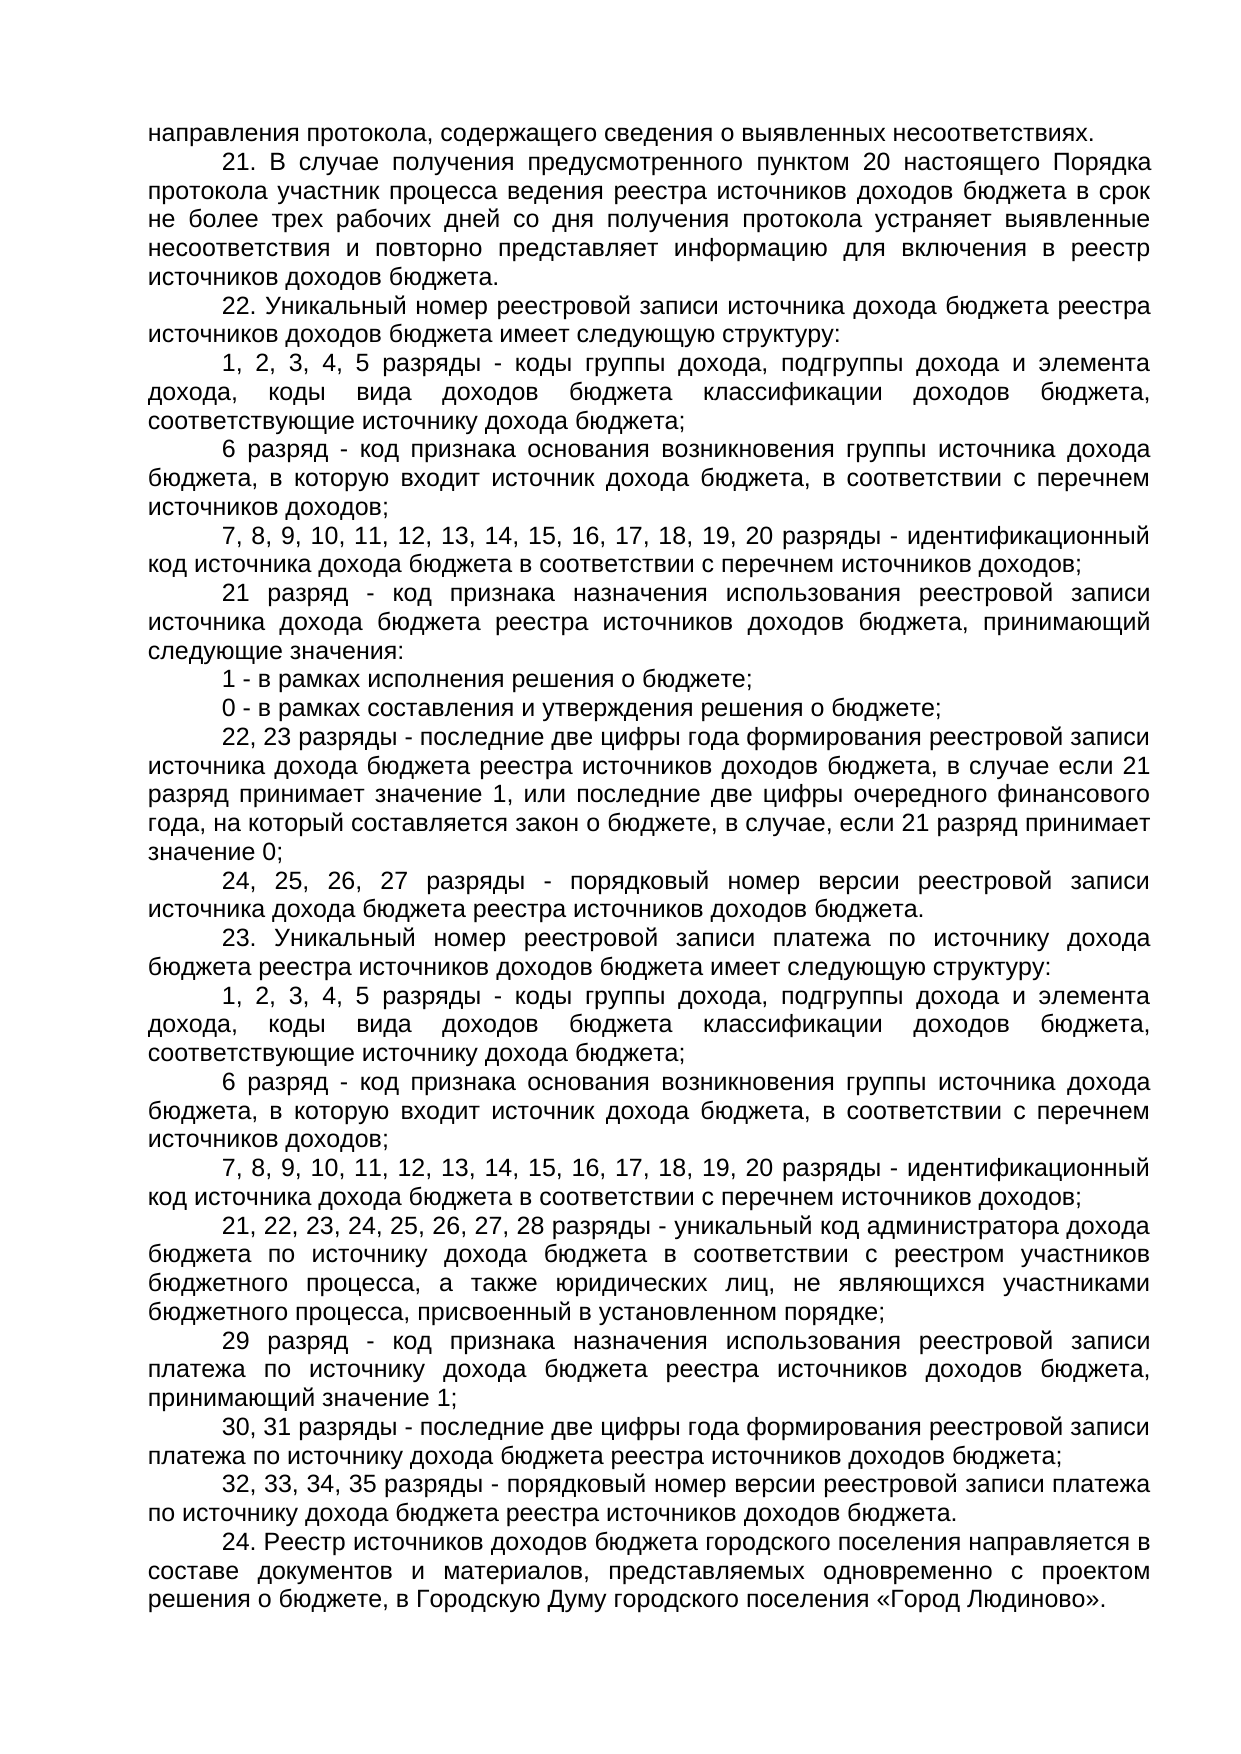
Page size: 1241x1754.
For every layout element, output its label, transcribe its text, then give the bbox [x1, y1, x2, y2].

text 29 разряд - код признака назначения использования реестровой записи платежа по источнику дохода бюджета реестра источников доходов бюджета, принимающий значение 1; [148, 1326, 1152, 1412]
text 21. В случае получения предусмотренного пунктом 20 настоящего Порядка протокола участник процесса ведения реестра источников доходов бюджета в срок не более трех рабочих дней со дня получения протокола устраняет выявленные несоответствия и повторно представляет информацию для включения в реестр источников доходов бюджета. [148, 147, 1152, 291]
text 21 разряд - код признака назначения использования реестровой записи источника дохода бюджета реестра источников доходов бюджета, принимающий следующие значения: [148, 578, 1152, 664]
text 32, 33, 34, 35 разряды - порядковый номер версии реестровой записи платежа по источнику дохода бюджета реестра источников доходов бюджета. [148, 1469, 1152, 1527]
text 30, 31 разряды - последние две цифры года формирования реестровой записи платежа по источнику дохода бюджета реестра источников доходов бюджета; [148, 1412, 1152, 1469]
text 6 разряд - код признака основания возникновения группы источника дохода бюджета, в которую входит источник дохода бюджета, в соответствии с перечнем источников доходов; [148, 1067, 1152, 1153]
text 1, 2, 3, 4, 5 разряды - коды группы дохода, подгруппы дохода и элемента дохода, коды вида доходов бюджета классификации доходов бюджета, соответствующие источнику дохода бюджета; [148, 981, 1152, 1067]
text 1 - в рамках исполнения решения о бюджете; [148, 664, 1152, 693]
text 0 - в рамках составления и утверждения решения о бюджете; [148, 693, 1152, 722]
text 22. Уникальный номер реестровой записи источника дохода бюджета реестра источников доходов бюджета имеет следующую структуру: [148, 291, 1152, 348]
text 24, 25, 26, 27 разряды - порядковый номер версии реестровой записи источника дохода бюджета реестра источников доходов бюджета. [148, 866, 1152, 923]
text 7, 8, 9, 10, 11, 12, 13, 14, 15, 16, 17, 18, 19, 20 разряды - идентификационный код источника дохода бюджета в соответствии с перечнем источников доходов; [148, 1153, 1152, 1211]
text 22, 23 разряды - последние две цифры года формирования реестровой записи источника дохода бюджета реестра источников доходов бюджета, в случае если 21 разряд принимает значение 1, или последние две цифры очередного финансового года, на который составляется закон о бюджете, в случае, если 21 разряд принимает значение 0; [148, 722, 1152, 866]
text 6 разряд - код признака основания возникновения группы источника дохода бюджета, в которую входит источник дохода бюджета, в соответствии с перечнем источников доходов; [148, 434, 1152, 521]
text 23. Уникальный номер реестровой записи платежа по источнику дохода бюджета реестра источников доходов бюджета имеет следующую структуру: [148, 923, 1152, 981]
text 24. Реестр источников доходов бюджета городского поселения направляется в составе документов и материалов, представляемых одновременно с проектом решения о бюджете, в Городскую Думу городского поселения «Город Людиново». [148, 1527, 1152, 1613]
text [148, 118, 1152, 147]
text 1, 2, 3, 4, 5 разряды - коды группы дохода, подгруппы дохода и элемента дохода, коды вида доходов бюджета классификации доходов бюджета, соответствующие источнику дохода бюджета; [148, 348, 1152, 434]
text 7, 8, 9, 10, 11, 12, 13, 14, 15, 16, 17, 18, 19, 20 разряды - идентификационный код источника дохода бюджета в соответствии с перечнем источников доходов; [148, 521, 1152, 578]
text 21, 22, 23, 24, 25, 26, 27, 28 разряды - уникальный код администратора дохода бюджета по источнику дохода бюджета в соответствии с реестром участников бюджетного процесса, а также юридических лиц, не являющихся участниками бюджетного процесса, присвоенный в установленном порядке; [148, 1211, 1152, 1326]
